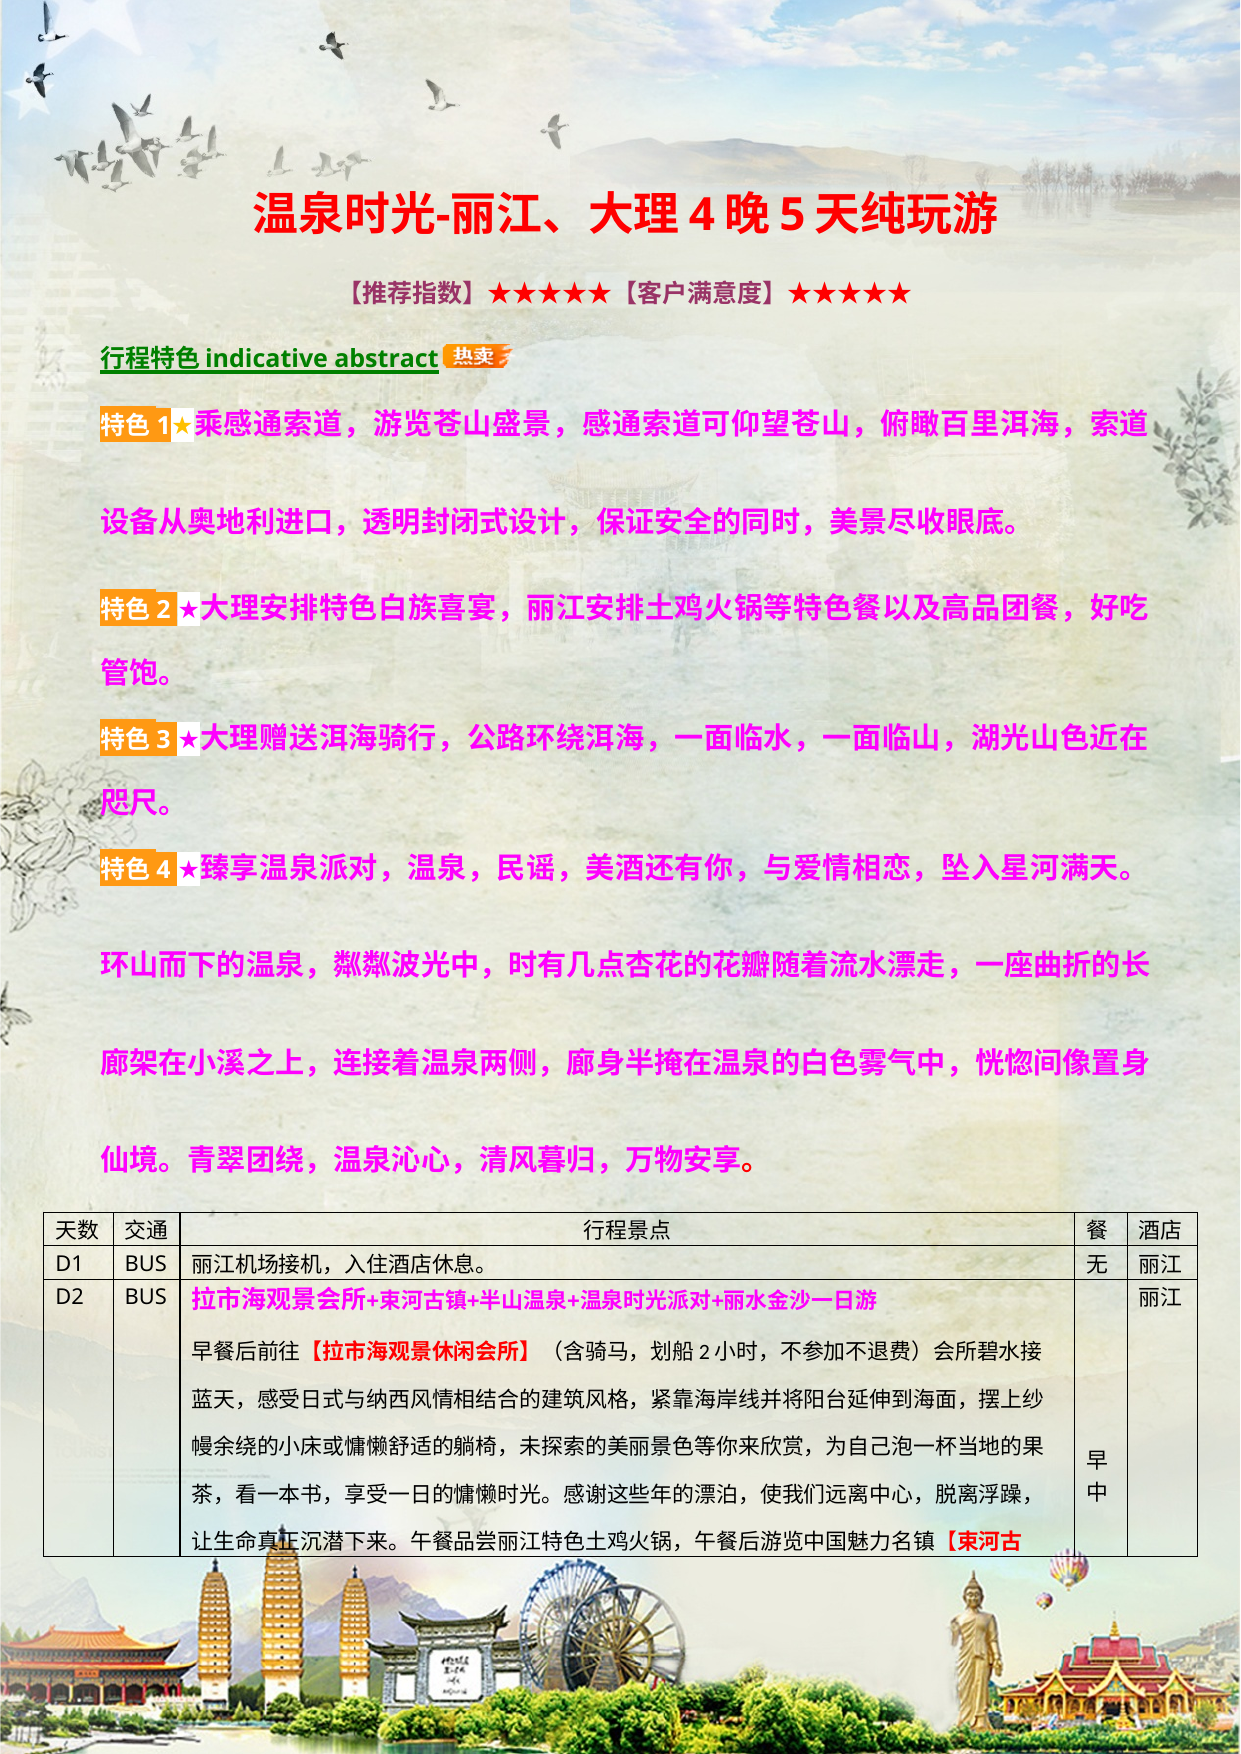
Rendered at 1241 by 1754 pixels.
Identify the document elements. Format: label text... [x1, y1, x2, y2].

table_cell D2 [44, 1280, 113, 1556]
table_header 酒店 [1128, 1213, 1197, 1245]
table_cell BUS [114, 1246, 179, 1279]
text 行程特色indicative abstract [100, 324, 1150, 389]
table_header 天数 [44, 1213, 113, 1245]
table_cell 早 中 [1075, 1280, 1127, 1556]
text 温泉时光-丽江、大理4晚5天纯玩游 [100, 162, 1150, 259]
text 特色2 ★大理安排特色白族喜宴，丽江安排土鸡火锅等特色餐以及高品团餐，好吃管饱。 [100, 573, 1150, 703]
table_cell BUS [114, 1280, 179, 1556]
table_header 交通 [114, 1213, 179, 1245]
text 特色4 ★臻享温泉派对，温泉，民谣，美酒还有你，与爱情相恋，坠入星河满天。环山而下的温泉，粼粼波光中，时有几点杏花的花瓣随着流水漂走，一座曲折的长廊架在小溪之上，连接着温泉两侧，廊身半掩在温泉的白色雾气中，恍惚间像置身仙境。青翠团绕，温泉沁心，清风暮归，万物安享。 [100, 833, 1150, 1191]
text 特色3 ★大理赠送洱海骑行，公路环绕洱海，一面临水，一面临山，湖光山色近在咫尺。 [100, 703, 1150, 833]
table_cell 丽江 [1128, 1280, 1197, 1556]
table_cell 无 [1075, 1246, 1127, 1279]
text 【推荐指数】★★★★★【客户满意度】★★★★★ [100, 259, 1150, 324]
table_cell D1 [44, 1246, 113, 1279]
text 特色1★乘感通索道，游览苍山盛景，感通索道可仰望苍山，俯瞰百里洱海，索道设备从奥地利进口，透明封闭式设计，保证安全的同时，美景尽收眼底。 [100, 389, 1150, 552]
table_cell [181, 1280, 1074, 1556]
picture [0, 0, 1241, 1754]
table_header 行程景点 [181, 1213, 1074, 1245]
table_cell 丽江机场接机，入住酒店休息。 [181, 1246, 1074, 1279]
table_cell 丽江 [1128, 1246, 1197, 1279]
table_header 餐 [1075, 1213, 1127, 1245]
